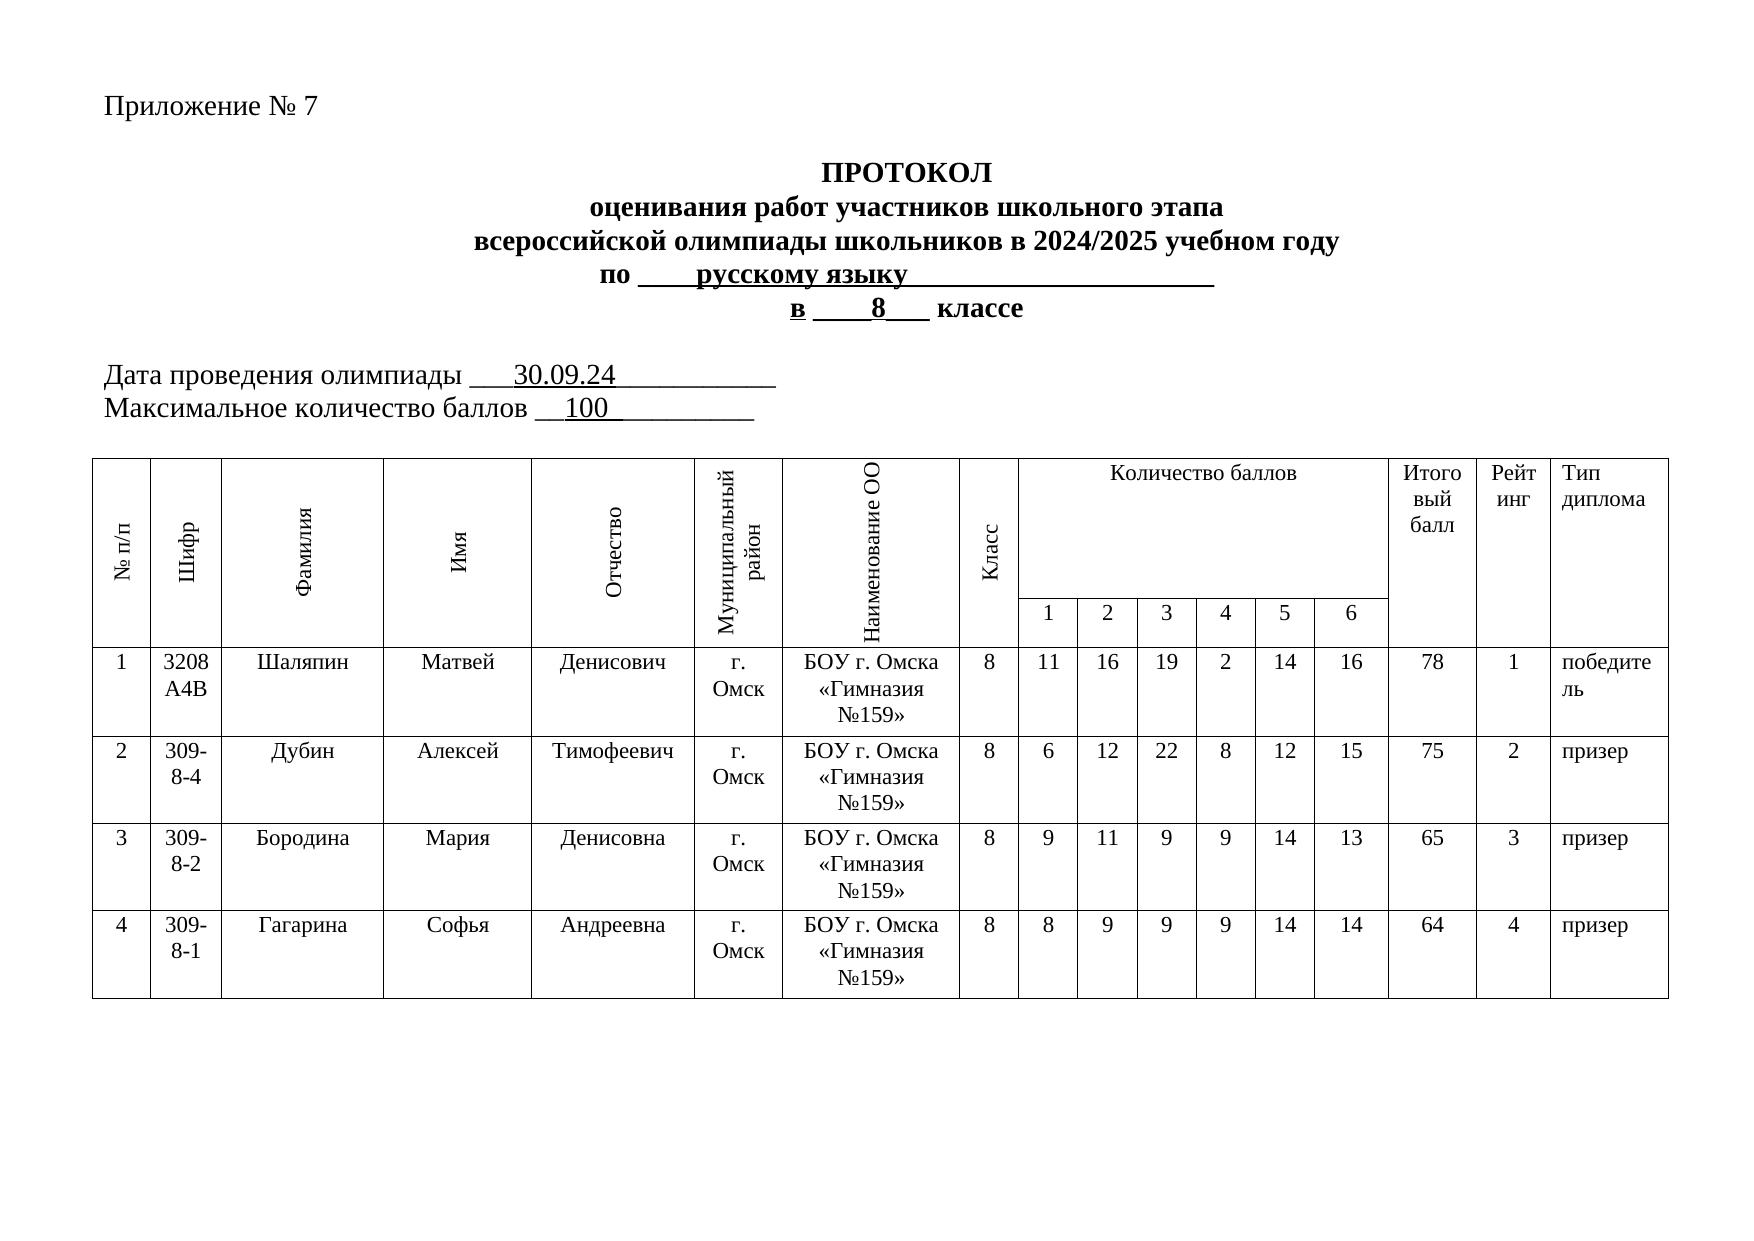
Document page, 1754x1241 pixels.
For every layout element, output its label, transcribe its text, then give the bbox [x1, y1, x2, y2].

table_cell 9 [1138, 824, 1196, 910]
table_cell БОУ г. Омска «Гимназия №159» [783, 824, 959, 910]
table_cell 6 [1315, 599, 1388, 647]
table_cell 309-8-4 [151, 737, 221, 823]
table_header Отчество [532, 459, 694, 647]
table_header Имя [384, 459, 531, 647]
table_cell 3 [1477, 824, 1550, 910]
table_cell 8 [960, 648, 1018, 736]
table_cell Андреевна [532, 911, 694, 998]
table_cell 9 [1078, 911, 1137, 998]
table_cell 11 [1019, 648, 1077, 736]
table_cell 12 [1256, 737, 1314, 823]
table_cell 8 [960, 824, 1018, 910]
table_cell 3208А4В [151, 648, 221, 736]
table_cell 1 [1019, 599, 1077, 647]
text всероссийской олимпиады школьников в 2024/2025 учебном году [103, 223, 1710, 256]
table_cell 4 [1197, 599, 1255, 647]
table_header Итоговый балл [1389, 459, 1476, 647]
table_cell Бородина [222, 824, 383, 910]
text в ____8___ классе [103, 290, 1710, 323]
table_cell 8 [960, 737, 1018, 823]
text ПРОТОКОЛ [103, 156, 1710, 189]
table_cell Тимофеевич [532, 737, 694, 823]
table_cell победитель [1551, 648, 1668, 736]
table_cell 8 [1197, 737, 1255, 823]
table_cell 2 [93, 737, 150, 823]
table_cell 15 [1315, 737, 1388, 823]
table_cell 4 [1477, 911, 1550, 998]
table_cell призер [1551, 824, 1668, 910]
table_cell 1 [1477, 648, 1550, 736]
table_cell призер [1551, 737, 1668, 823]
table_cell г. Омск [695, 911, 782, 998]
table_cell Софья [384, 911, 531, 998]
text Приложение № 7 [103, 88, 1695, 122]
table_cell БОУ г. Омска «Гимназия №159» [783, 737, 959, 823]
table_cell Мария [384, 824, 531, 910]
text по ____русскому языку_____________________ [103, 256, 1710, 290]
table_cell 8 [1019, 911, 1077, 998]
table_cell Денисовна [532, 824, 694, 910]
text Максимальное количество баллов __100__________ [103, 390, 1710, 424]
table_cell 309-8-1 [151, 911, 221, 998]
table_cell 2 [1197, 648, 1255, 736]
table_cell 1 [93, 648, 150, 736]
table_cell г. Омск [695, 737, 782, 823]
table_cell 64 [1389, 911, 1476, 998]
table_header Количество баллов [1019, 459, 1388, 598]
table_cell Матвей [384, 648, 531, 736]
table_cell 2 [1477, 737, 1550, 823]
text оценивания работ участников школьного этапа [103, 189, 1710, 223]
table_cell 8 [960, 911, 1018, 998]
table_cell Гагарина [222, 911, 383, 998]
table_cell 2 [1078, 599, 1137, 647]
table_cell г. Омск [695, 648, 782, 736]
table_header Муниципальный район [695, 459, 782, 647]
table_cell 5 [1256, 599, 1314, 647]
table_cell 13 [1315, 824, 1388, 910]
table_cell 11 [1078, 824, 1137, 910]
table_cell 75 [1389, 737, 1476, 823]
table_cell 6 [1019, 737, 1077, 823]
table_cell 65 [1389, 824, 1476, 910]
table_cell 14 [1256, 648, 1314, 736]
table_cell 16 [1315, 648, 1388, 736]
table_cell 78 [1389, 648, 1476, 736]
table_cell 14 [1256, 824, 1314, 910]
table_cell 9 [1138, 911, 1196, 998]
table_cell Денисович [532, 648, 694, 736]
table_header № п/п [93, 459, 150, 647]
table_cell Шаляпин [222, 648, 383, 736]
table_cell 3 [1138, 599, 1196, 647]
table_cell 9 [1019, 824, 1077, 910]
table_cell 309-8-2 [151, 824, 221, 910]
table_cell Дубин [222, 737, 383, 823]
table_header Фамилия [222, 459, 383, 647]
table_cell г. Омск [695, 824, 782, 910]
table_cell 14 [1256, 911, 1314, 998]
table_cell БОУ г. Омска «Гимназия №159» [783, 648, 959, 736]
table_cell 14 [1315, 911, 1388, 998]
table_cell 12 [1078, 737, 1137, 823]
table_cell 3 [93, 824, 150, 910]
table_cell призер [1551, 911, 1668, 998]
table_cell Алексей [384, 737, 531, 823]
table_cell 19 [1138, 648, 1196, 736]
table_header Шифр [151, 459, 221, 647]
table_cell 22 [1138, 737, 1196, 823]
table_cell 16 [1078, 648, 1137, 736]
table_header Наименование ОО [783, 459, 959, 647]
table_header Рейтинг [1477, 459, 1550, 647]
table_cell 4 [93, 911, 150, 998]
table_cell 9 [1197, 911, 1255, 998]
table_header Класс [960, 459, 1018, 647]
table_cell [783, 911, 959, 998]
text Дата проведения олимпиады ___30.09.24___________ [103, 357, 1710, 390]
table_header Тип диплома [1551, 459, 1668, 647]
table_cell 9 [1197, 824, 1255, 910]
